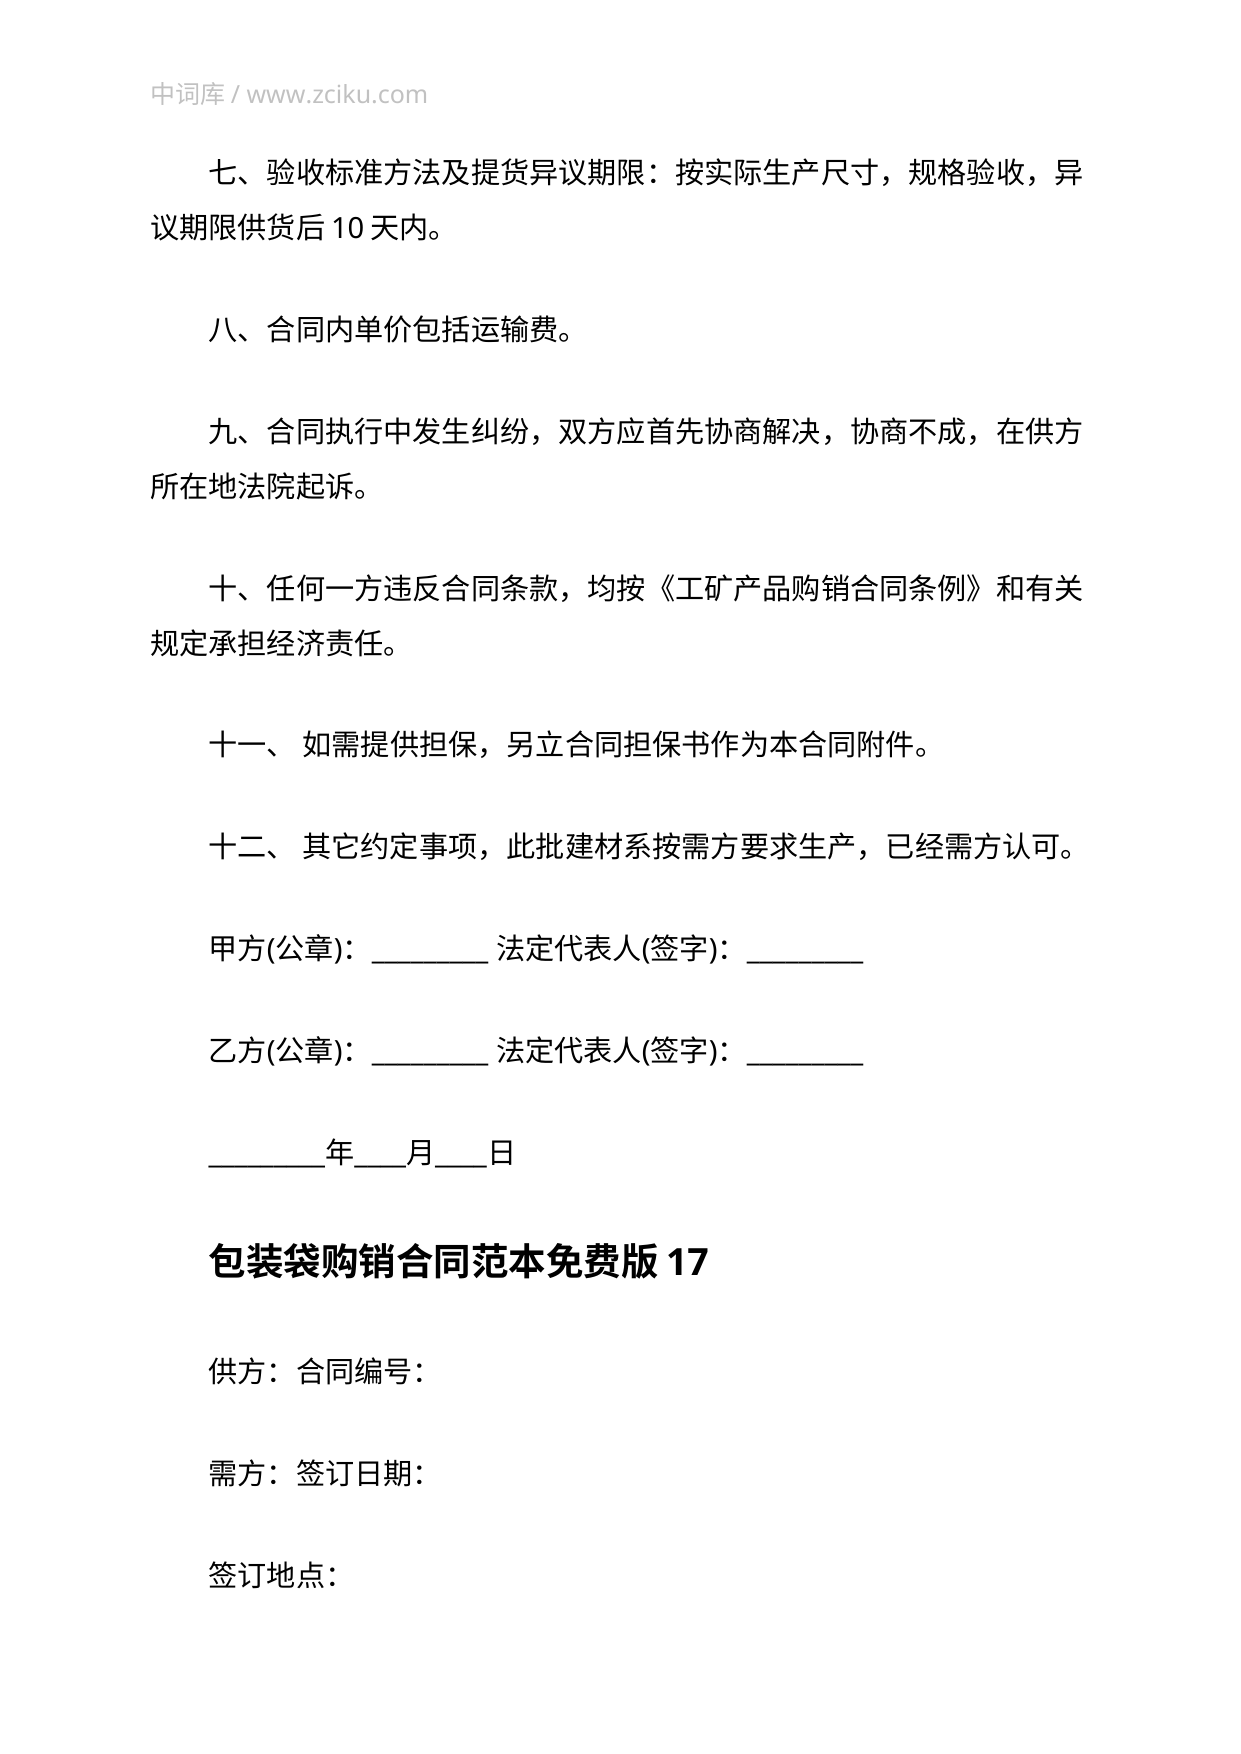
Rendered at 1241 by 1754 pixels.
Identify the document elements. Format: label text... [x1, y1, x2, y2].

text 供方：合同编号： [150, 1349, 1090, 1391]
text _________年____月____日 [150, 1129, 1090, 1172]
text 十一、 如需提供担保，另立合同担保书作为本合同附件。 [150, 722, 1090, 764]
text 九、合同执行中发生纠纷，双方应首先协商解决，协商不成，在供方所在地法院起诉。 [150, 409, 1090, 506]
text 甲方(公章)：_________ 法定代表人(签字)：_________ [150, 926, 1090, 968]
text 十二、 其它约定事项，此批建材系按需方要求生产，已经需方认可。 [150, 824, 1090, 866]
text 八、合同内单价包括运输费。 [150, 307, 1090, 349]
text 包装袋购销合同范本免费版17 [150, 1231, 1090, 1286]
text 十、任何一方违反合同条款，均按《工矿产品购销合同条例》和有关规定承担经济责任。 [150, 565, 1090, 662]
text 签订地点： [150, 1553, 1090, 1595]
text 七、验收标准方法及提货异议期限：按实际生产尺寸，规格验收，异议期限供货后10天内。 [150, 150, 1090, 247]
text 需方：签订日期： [150, 1451, 1090, 1493]
text 乙方(公章)：_________ 法定代表人(签字)：_________ [150, 1027, 1090, 1070]
